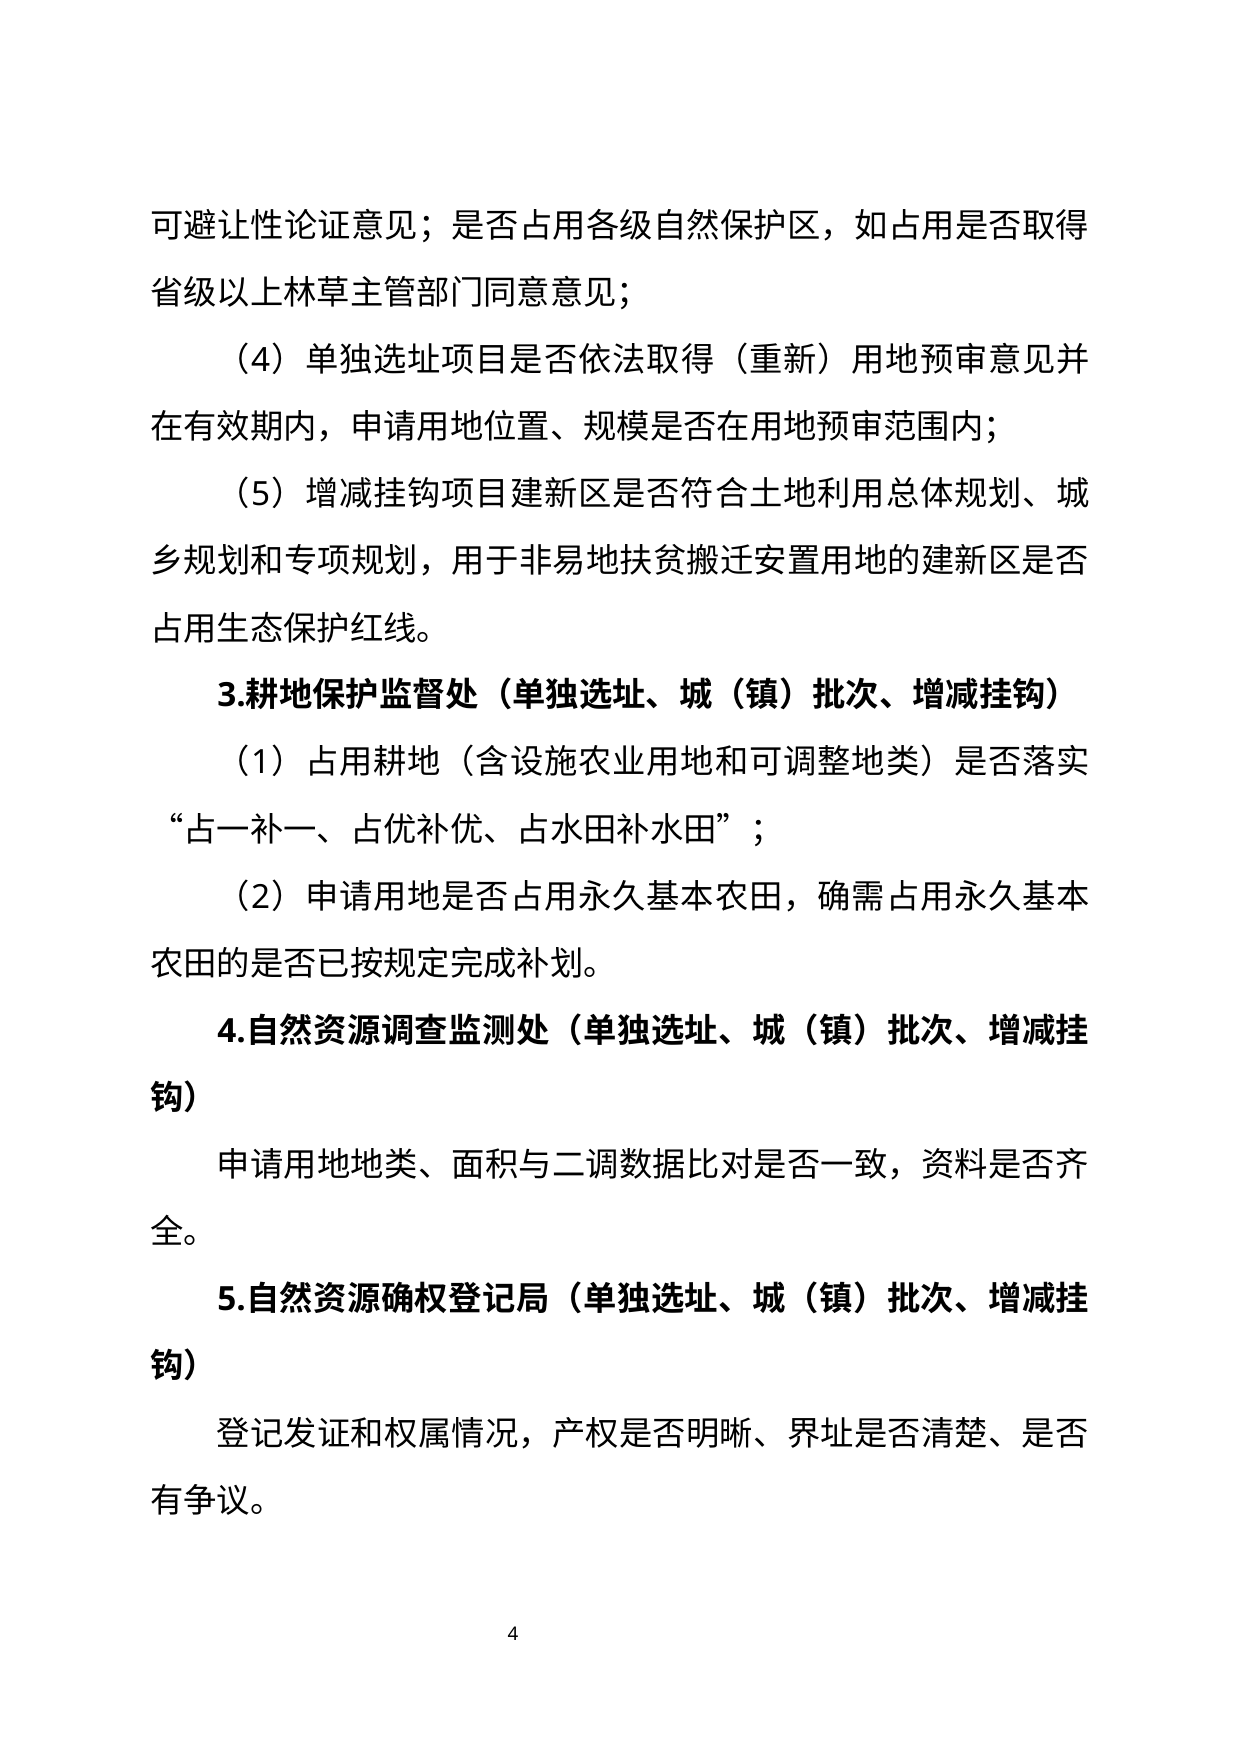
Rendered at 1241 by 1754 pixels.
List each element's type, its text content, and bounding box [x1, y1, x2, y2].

text （2）申请用地是否占用永久基本农田，确需占用永久基本农田的是否已按规定完成补划。 [150, 860, 1090, 994]
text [150, 189, 1090, 323]
subtitle 4.自然资源调查监测处（单独选址、城（镇）批次、增减挂钩） [150, 994, 1090, 1128]
subtitle 3.耕地保护监督处（单独选址、城（镇）批次、增减挂钩） [150, 659, 1090, 726]
text （5）增减挂钩项目建新区是否符合土地利用总体规划、城乡规划和专项规划，用于非易地扶贫搬迁安置用地的建新区是否占用生态保护红线。 [150, 458, 1090, 659]
text （4）单独选址项目是否依法取得（重新）用地预审意见并在有效期内，申请用地位置、规模是否在用地预审范围内； [150, 323, 1090, 458]
text 登记发证和权属情况，产权是否明晰、界址是否清楚、是否有争议。 [150, 1397, 1090, 1531]
text （1）占用耕地（含设施农业用地和可调整地类）是否落实“占一补一、占优补优、占水田补水田”； [150, 726, 1090, 860]
subtitle 5.自然资源确权登记局（单独选址、城（镇）批次、增减挂钩） [150, 1263, 1090, 1397]
text 申请用地地类、面积与二调数据比对是否一致，资料是否齐全。 [150, 1128, 1090, 1263]
